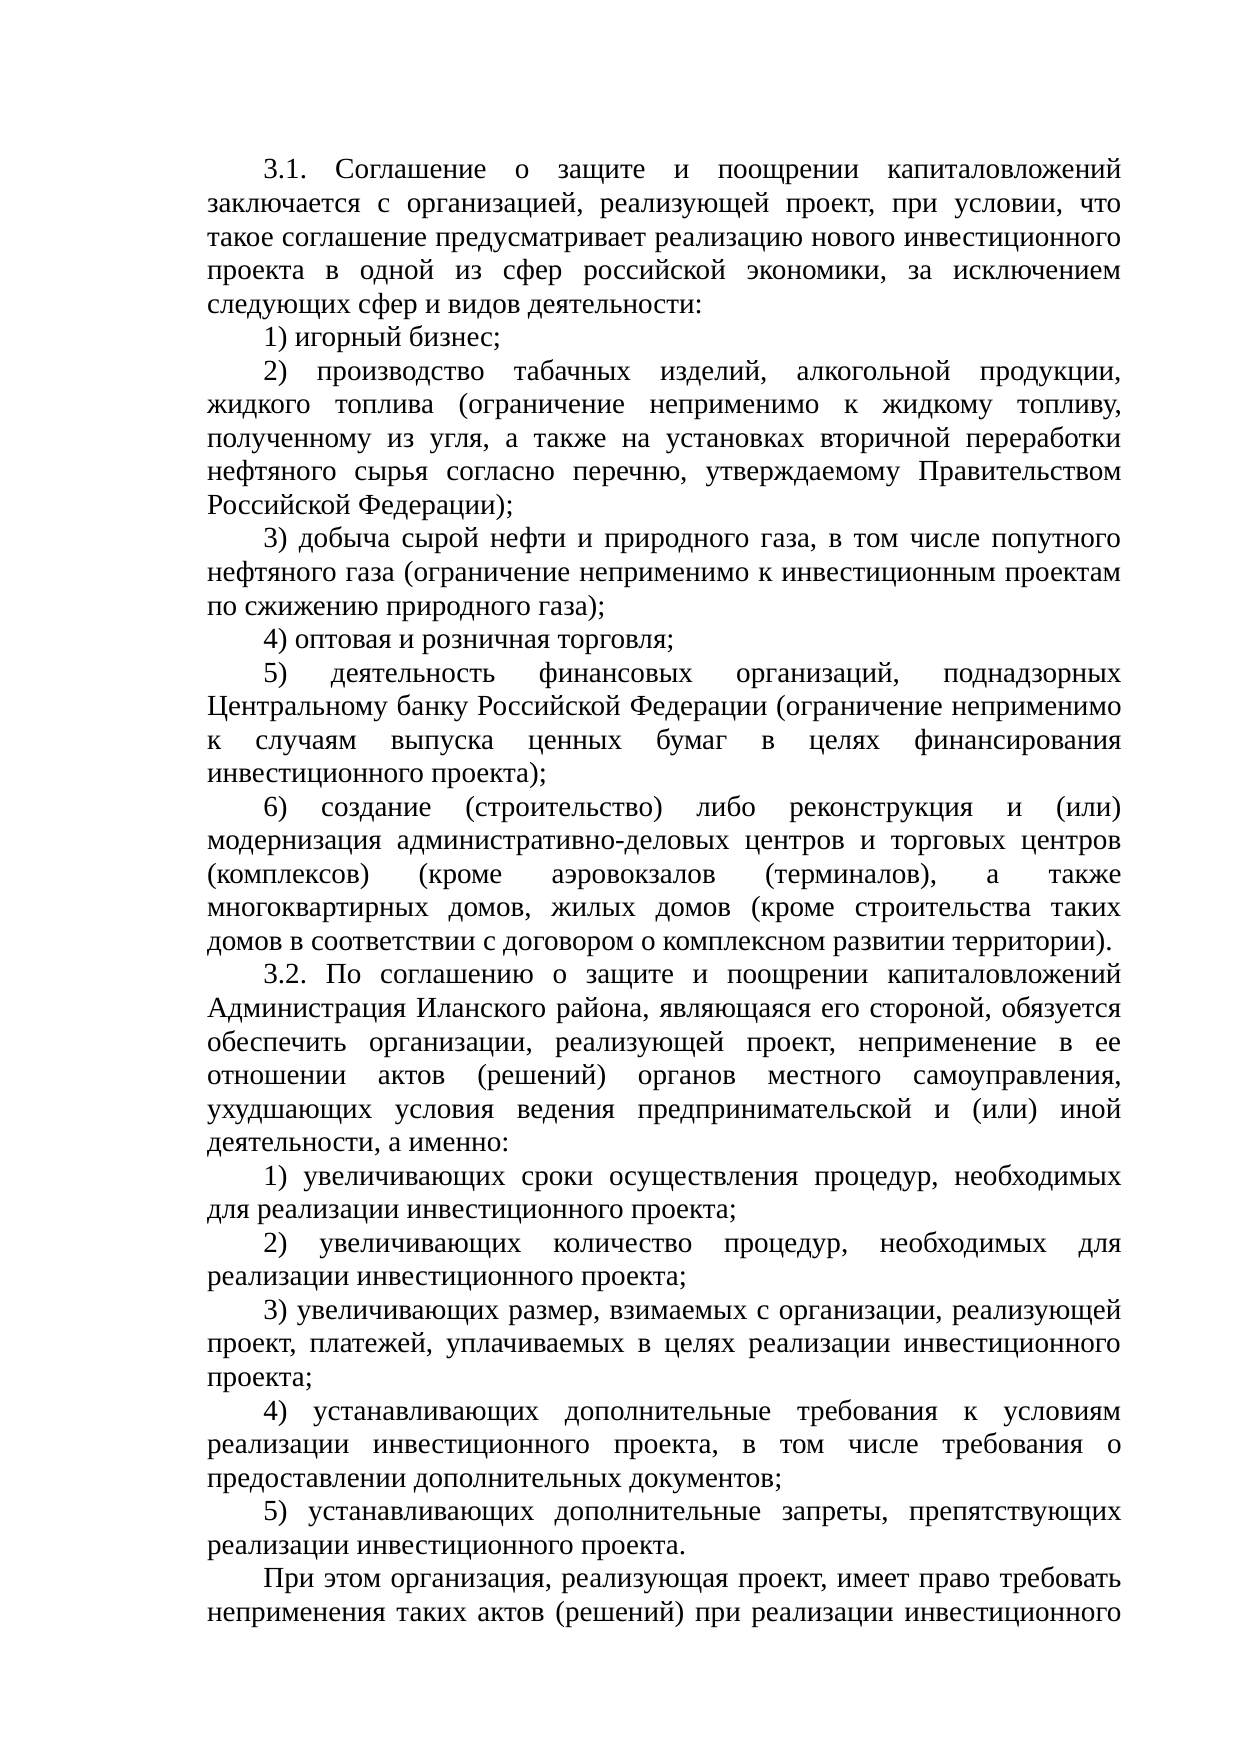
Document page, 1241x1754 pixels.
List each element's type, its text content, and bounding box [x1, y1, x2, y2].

text 6) создание (строительство) либо реконструкция и (или) модернизация административно-деловых центров и торговых центров (комплексов) (кроме аэровокзалов (терминалов), а также многоквартирных домов, жилых домов (кроме строительства таких домов в соответствии с договором о комплексном развитии территории). [207, 789, 1122, 957]
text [207, 1560, 1122, 1627]
text 2) увеличивающих количество процедур, необходимых для реализации инвестиционного проекта; [207, 1225, 1122, 1292]
text 3) увеличивающих размер, взимаемых с организации, реализующей проект, платежей, уплачиваемых в целях реализации инвестиционного проекта; [207, 1292, 1122, 1393]
text 3.1. Соглашение о защите и поощрении капиталовложений заключается с организацией, реализующей проект, при условии, что такое соглашение предусматривает реализацию нового инвестиционного проекта в одной из сфер российской экономики, за исключением следующих сфер и видов деятельности: [207, 152, 1122, 319]
text 4) оптовая и розничная торговля; [207, 621, 1122, 655]
text 3) добыча сырой нефти и природного газа, в том числе попутного нефтяного газа (ограничение неприменимо к инвестиционным проектам по сжижению природного газа); [207, 521, 1122, 621]
text 4) устанавливающих дополнительные требования к условиям реализации инвестиционного проекта, в том числе требования о предоставлении дополнительных документов; [207, 1393, 1122, 1493]
text 3.2. По соглашению о защите и поощрении капиталовложений Администрация Иланского района, являющаяся его стороной, обязуется обеспечить организации, реализующей проект, неприменение в ее отношении актов (решений) органов местного самоуправления, ухудшающих условия ведения предпринимательской и (или) иной деятельности, а именно: [207, 957, 1122, 1158]
text 1) игорный бизнес; [207, 319, 1122, 353]
text 2) производство табачных изделий, алкогольной продукции, жидкого топлива (ограничение неприменимо к жидкому топливу, полученному из угля, а также на установках вторичной переработки нефтяного сырья согласно перечню, утверждаемому Правительством Российской Федерации); [207, 353, 1122, 521]
text 1) увеличивающих сроки осуществления процедур, необходимых для реализации инвестиционного проекта; [207, 1158, 1122, 1225]
text 5) деятельность финансовых организаций, поднадзорных Центральному банку Российской Федерации (ограничение неприменимо к случаям выпуска ценных бумаг в целях финансирования инвестиционного проекта); [207, 655, 1122, 789]
text 5) устанавливающих дополнительные запреты, препятствующих реализации инвестиционного проекта. [207, 1493, 1122, 1560]
